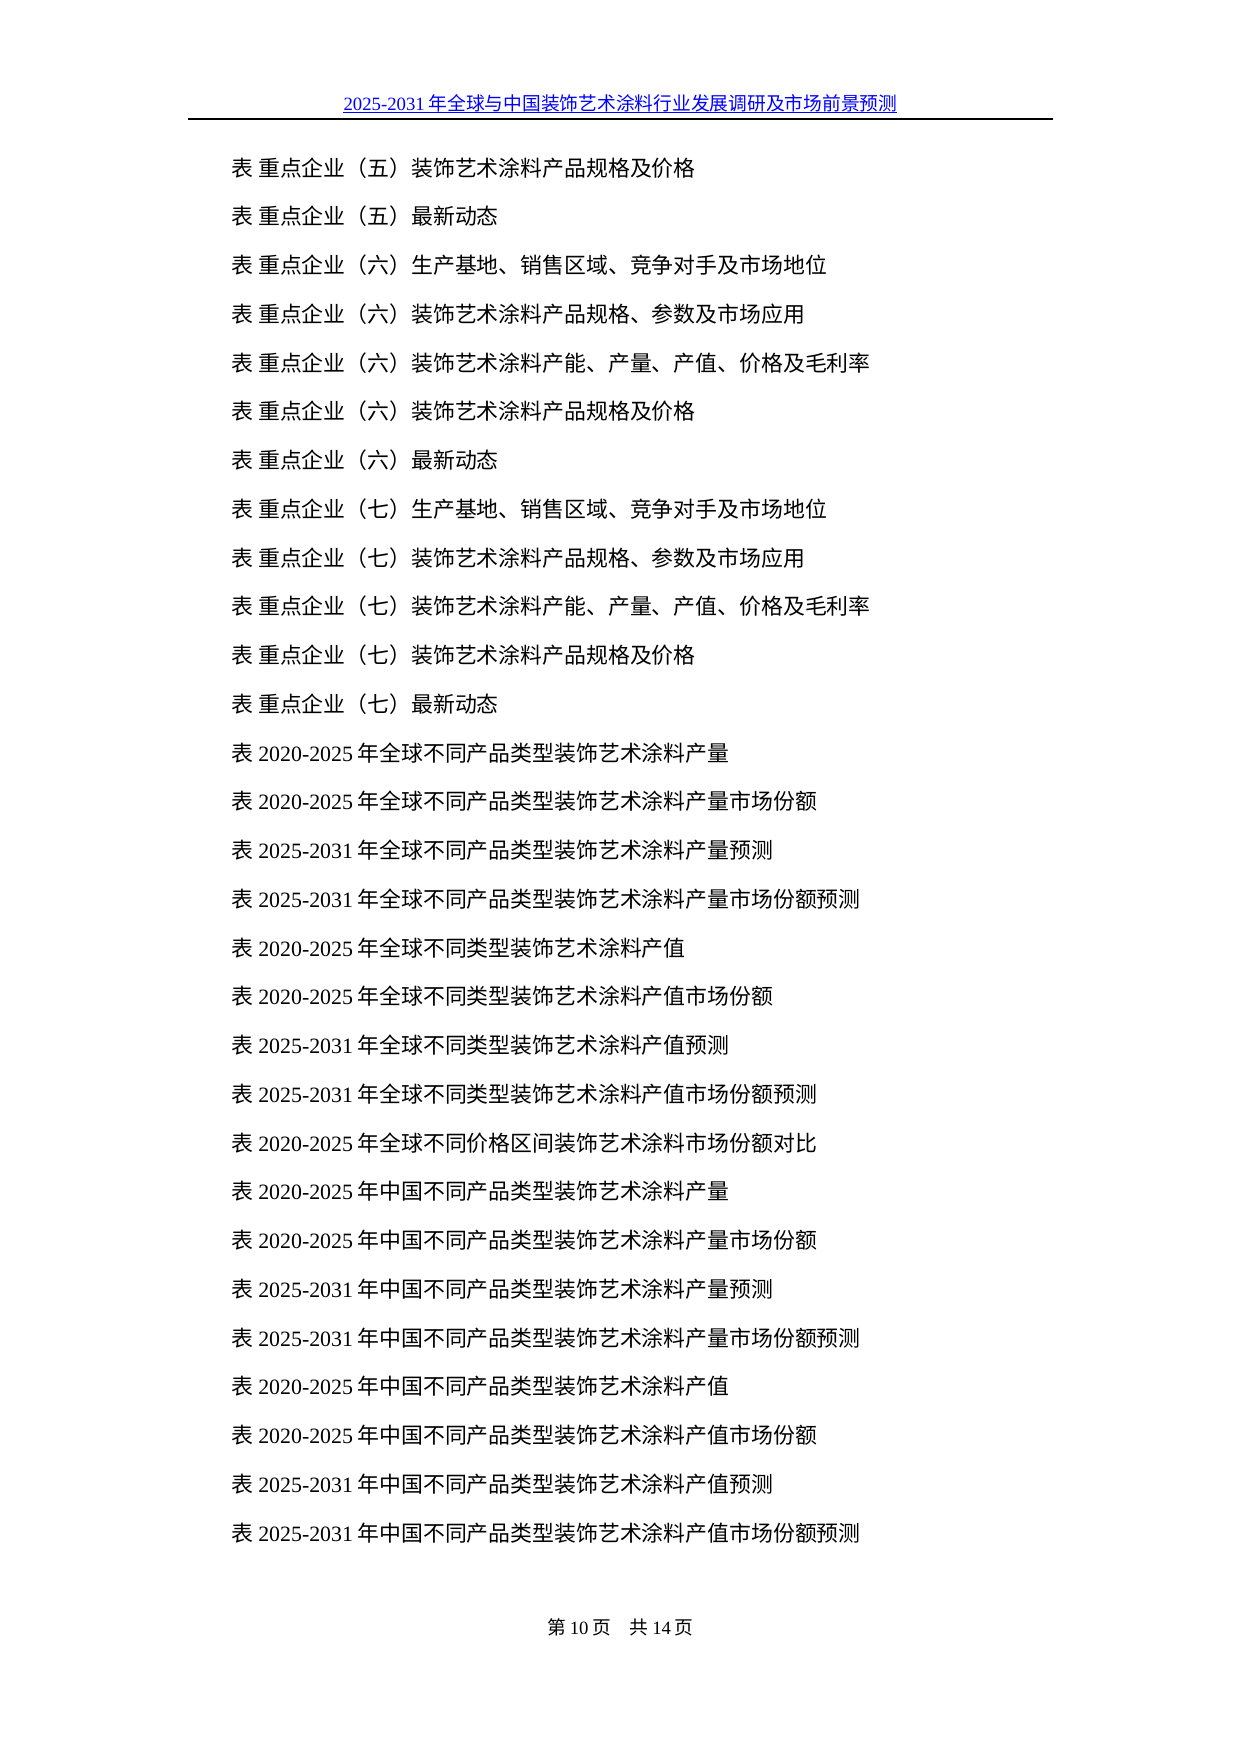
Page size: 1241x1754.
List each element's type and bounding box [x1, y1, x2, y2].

text [187, 150, 1053, 1548]
